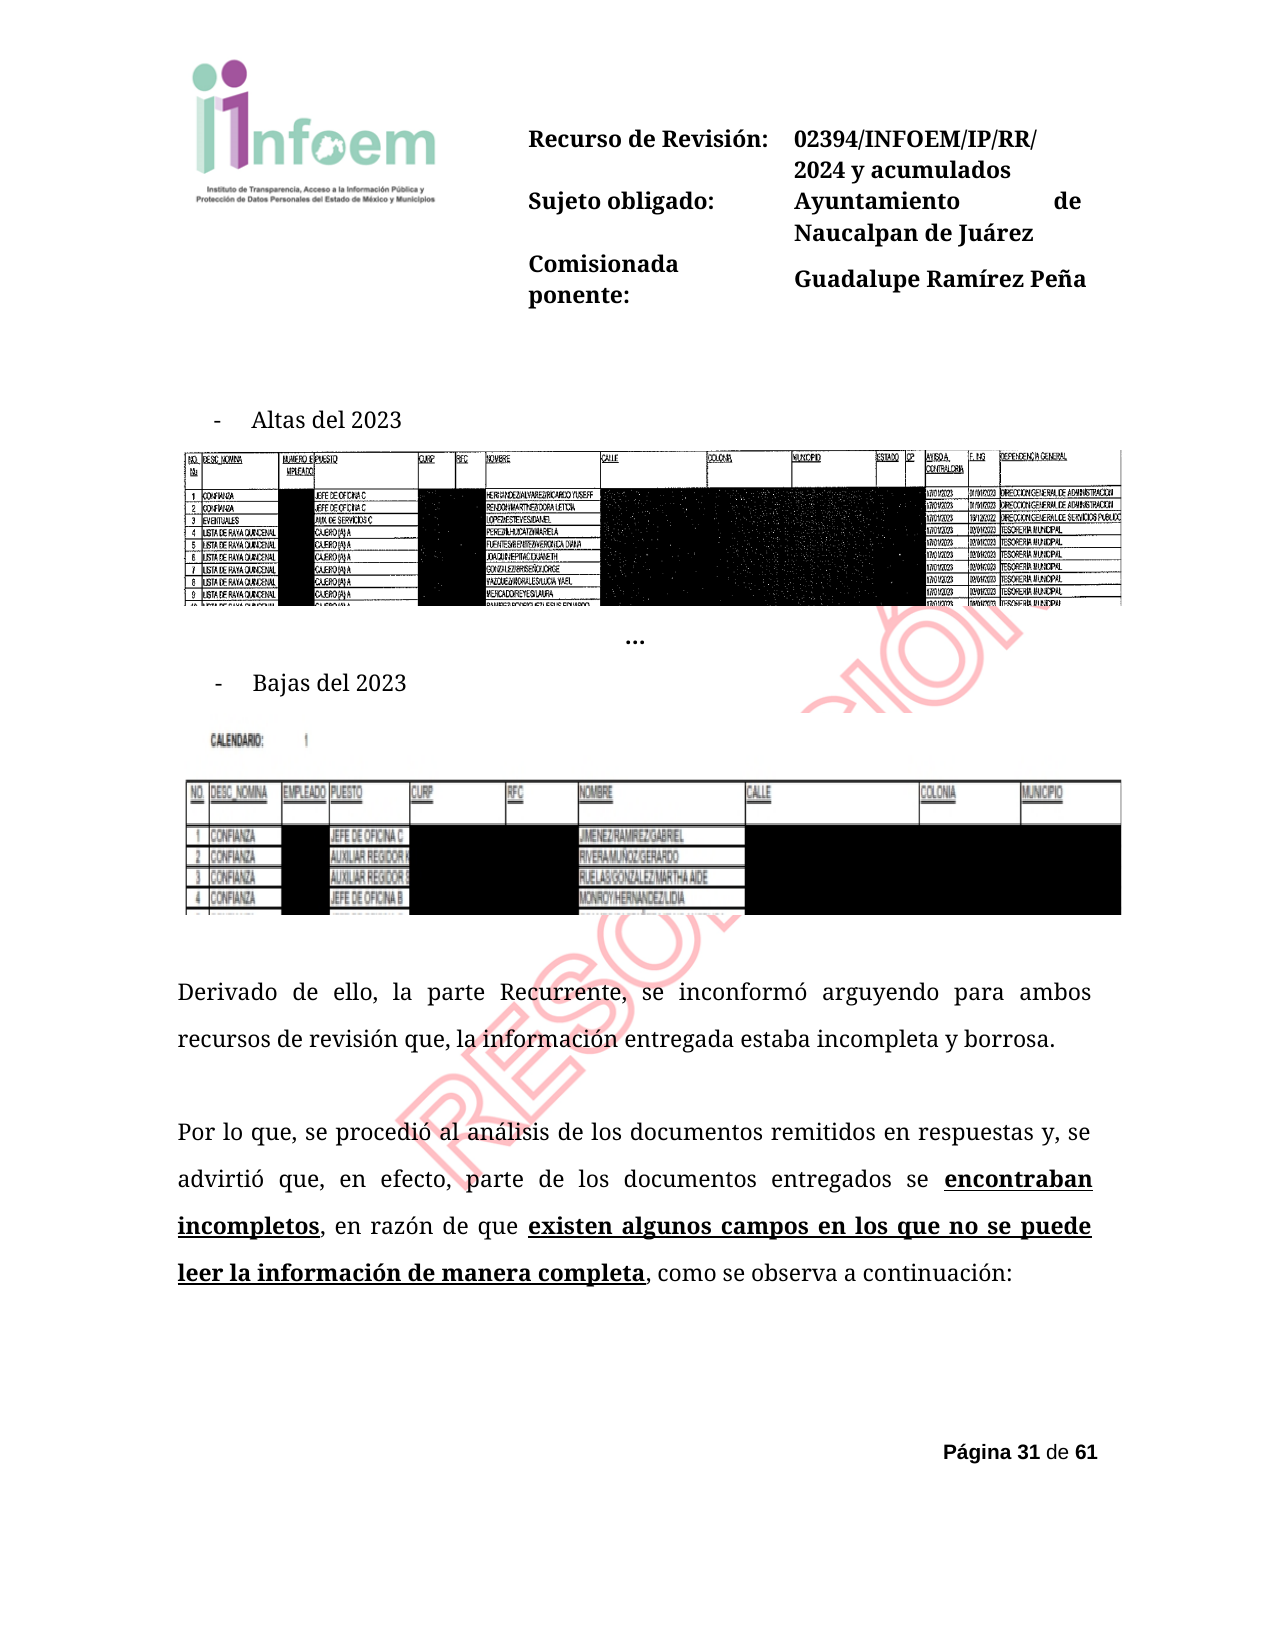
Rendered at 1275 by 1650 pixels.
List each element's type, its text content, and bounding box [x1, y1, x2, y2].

picture [72, 0, 1275, 1650]
text … [177, 619, 1093, 651]
list Bajas del 2023 [215, 666, 1093, 698]
list Altas del 2023 [213, 404, 1093, 435]
text Por lo que, se procedió al análisis de los documentos remitidos en respuestas y, se advirtió que, en efecto, parte de los documentos entregados se encontraban incompletos, en razón de que existen algunos campos en los que no se puede leer la información de manera completa, como se observa a continuación: [177, 1116, 1093, 1288]
text Derivado de ello, la parte Recurrente, se inconformó arguyendo para ambos recursos de revisión que, la información entregada estaba incompleta y borrosa. [177, 976, 1093, 1054]
